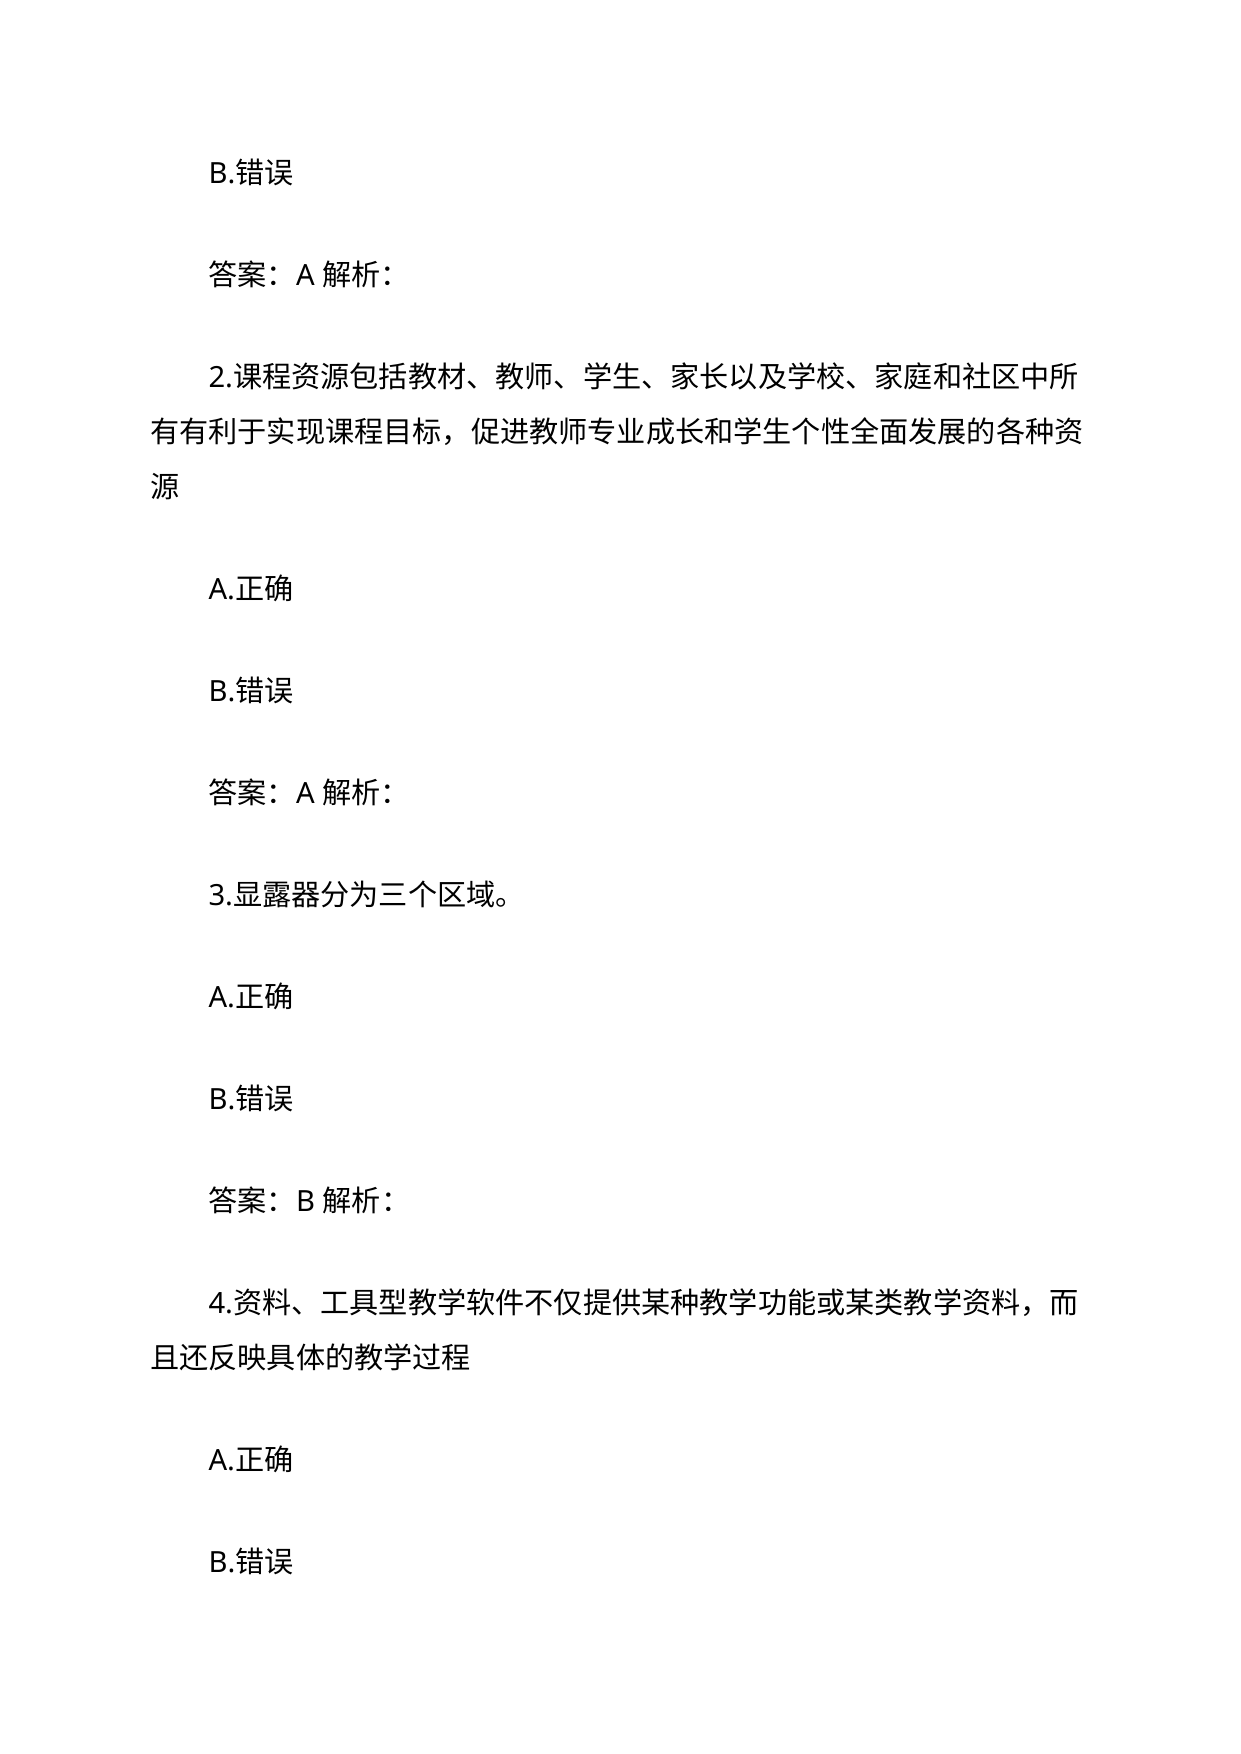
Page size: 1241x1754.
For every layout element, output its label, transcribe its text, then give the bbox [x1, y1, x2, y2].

text B.错误 [150, 150, 1090, 192]
text B.错误 [150, 668, 1090, 710]
text 答案：B 解析： [150, 1177, 1090, 1220]
text B.错误 [150, 1538, 1090, 1581]
text A.正确 [150, 566, 1090, 608]
text 答案：A 解析： [150, 769, 1090, 812]
text 2.课程资源包括教材、教师、学生、家长以及学校、家庭和社区中所有有利于实现课程目标，促进教师专业成长和学生个性全面发展的各种资源 [150, 354, 1090, 506]
text A.正确 [150, 1436, 1090, 1479]
text 答案：A 解析： [150, 252, 1090, 294]
text 3.显露器分为三个区域。 [150, 872, 1090, 914]
text 4.资料、工具型教学软件不仅提供某种教学功能或某类教学资料，而且还反映具体的教学过程 [150, 1279, 1090, 1377]
text A.正确 [150, 973, 1090, 1016]
text B.错误 [150, 1076, 1090, 1118]
